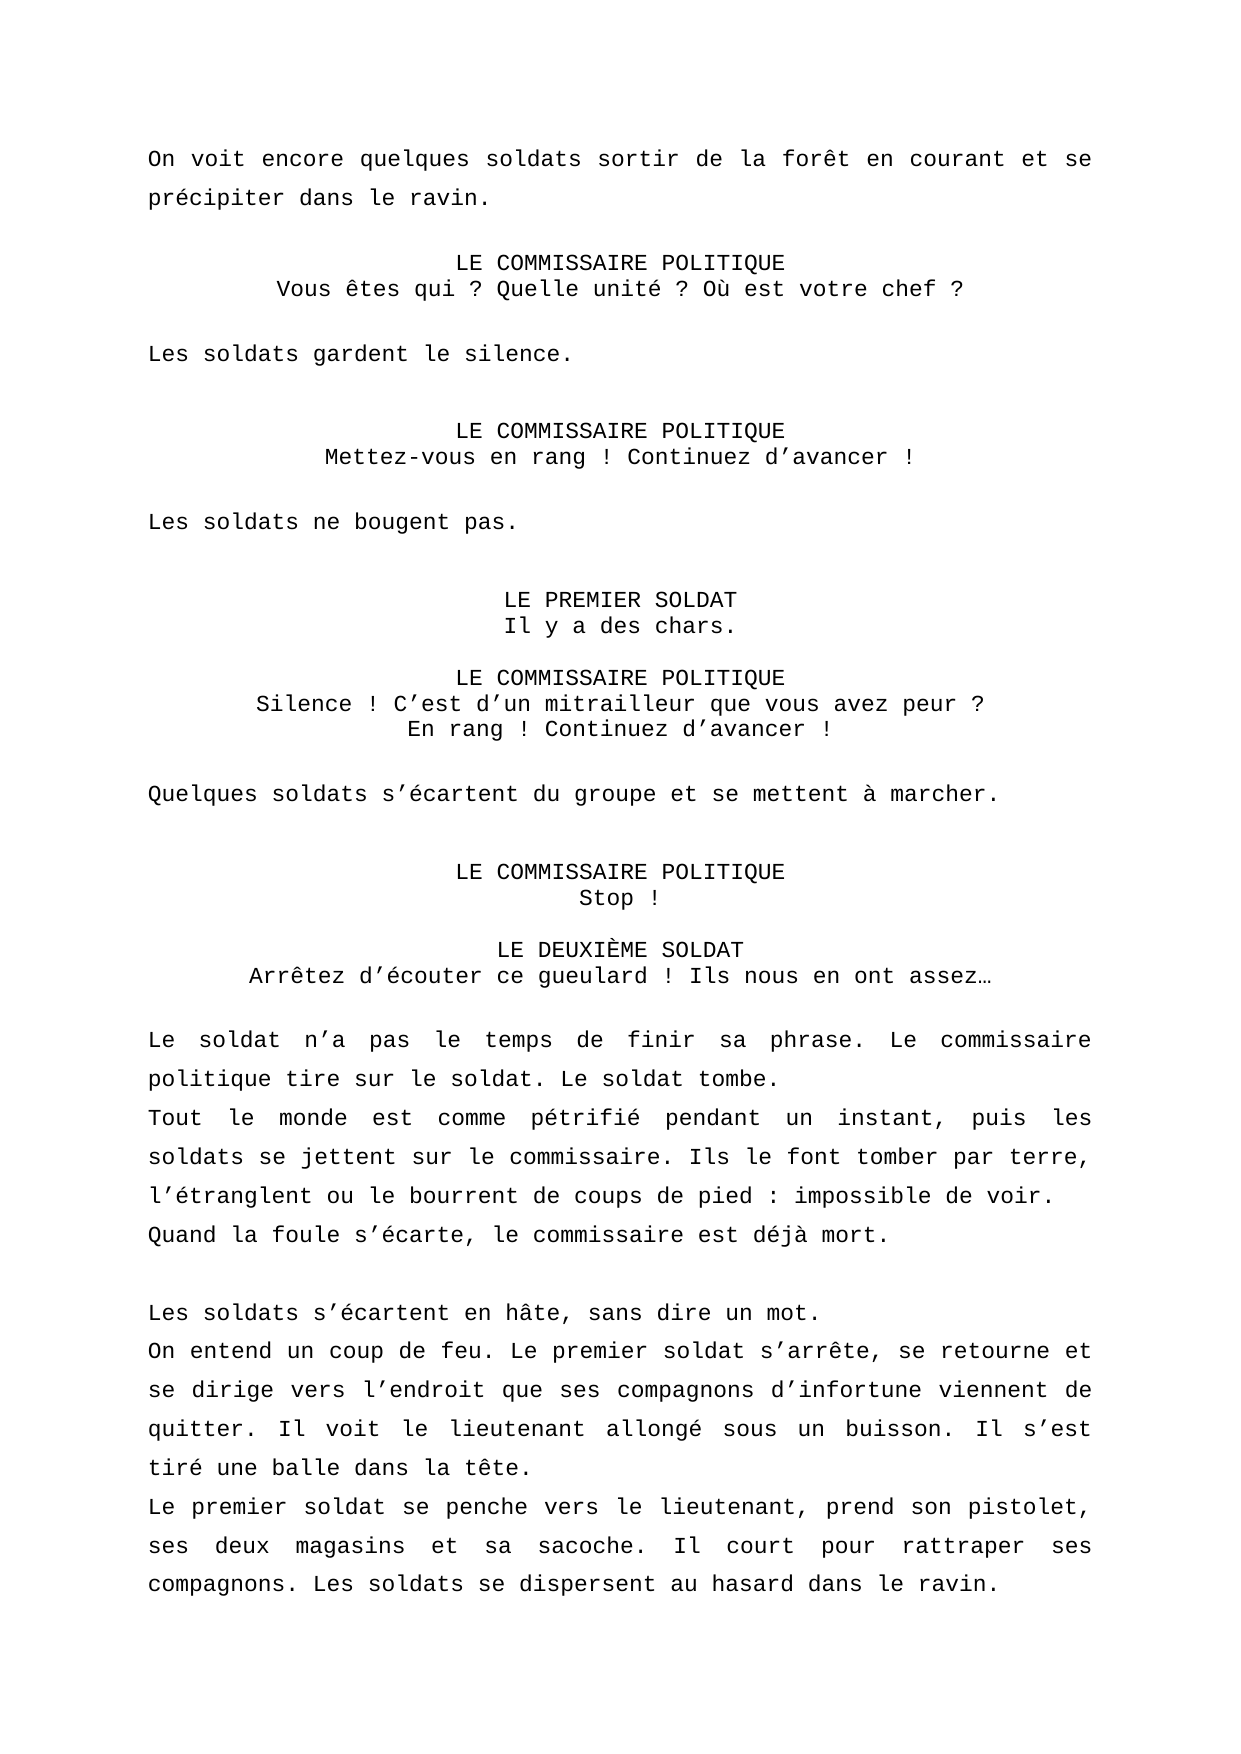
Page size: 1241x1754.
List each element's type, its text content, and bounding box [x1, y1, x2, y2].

text On voit encore quelques soldats sortir de la forêt en courant et se précipiter dans le ravin. [148, 148, 1093, 212]
text Les soldats s’écartent en hâte, sans dire un mot. [148, 1301, 1093, 1327]
text LE COMMISSAIRE POLITIQUE [148, 666, 1093, 692]
text Les soldats gardent le silence. [148, 342, 1093, 368]
text Vous êtes qui ? Quelle unité ? Où est votre chef ? [148, 277, 1093, 303]
text Quand la foule s’écarte, le commissaire est déjà mort. [148, 1223, 1093, 1249]
text Stop ! [148, 886, 1093, 912]
text Mettez-vous en rang ! Continuez d’avancer ! [148, 446, 1093, 472]
text Le soldat n’a pas le temps de finir sa phrase. Le commissaire politique tire sur le soldat. Le soldat tombe. [148, 1029, 1093, 1094]
text LE COMMISSAIRE POLITIQUE [148, 420, 1093, 446]
text Les soldats ne bougent pas. [148, 510, 1093, 536]
text Tout le monde est comme pétrifié pendant un instant, puis les soldats se jettent sur le commissaire. Ils le font tomber par terre, l’étranglent ou le bourrent de coups de pied : impossible de voir. [148, 1107, 1093, 1210]
text LE DEUXIÈME SOLDAT [148, 938, 1093, 964]
text LE COMMISSAIRE POLITIQUE [148, 251, 1093, 277]
text LE PREMIER SOLDAT [148, 588, 1093, 614]
text Il y a des chars. [148, 614, 1093, 640]
text Arrêtez d’écouter ce gueulard ! Ils nous en ont assez… [148, 964, 1093, 990]
text En rang ! Continuez d’avancer ! [148, 718, 1093, 744]
text On entend un coup de feu. Le premier soldat s’arrête, se retourne et se dirige vers l’endroit que ses compagnons d’infortune viennent de quitter. Il voit le lieutenant allongé sous un buisson. Il s’est tiré une balle dans la tête. [148, 1340, 1093, 1482]
text LE COMMISSAIRE POLITIQUE [148, 860, 1093, 886]
text Quelques soldats s’écartent du groupe et se mettent à marcher. [148, 783, 1093, 808]
text Silence ! C’est d’un mitrailleur que vous avez peur ? [148, 692, 1093, 718]
text Le premier soldat se penche vers le lieutenant, prend son pistolet, ses deux magasins et sa sacoche. Il court pour rattraper ses compagnons. Les soldats se dispersent au hasard dans le ravin. [148, 1495, 1093, 1599]
